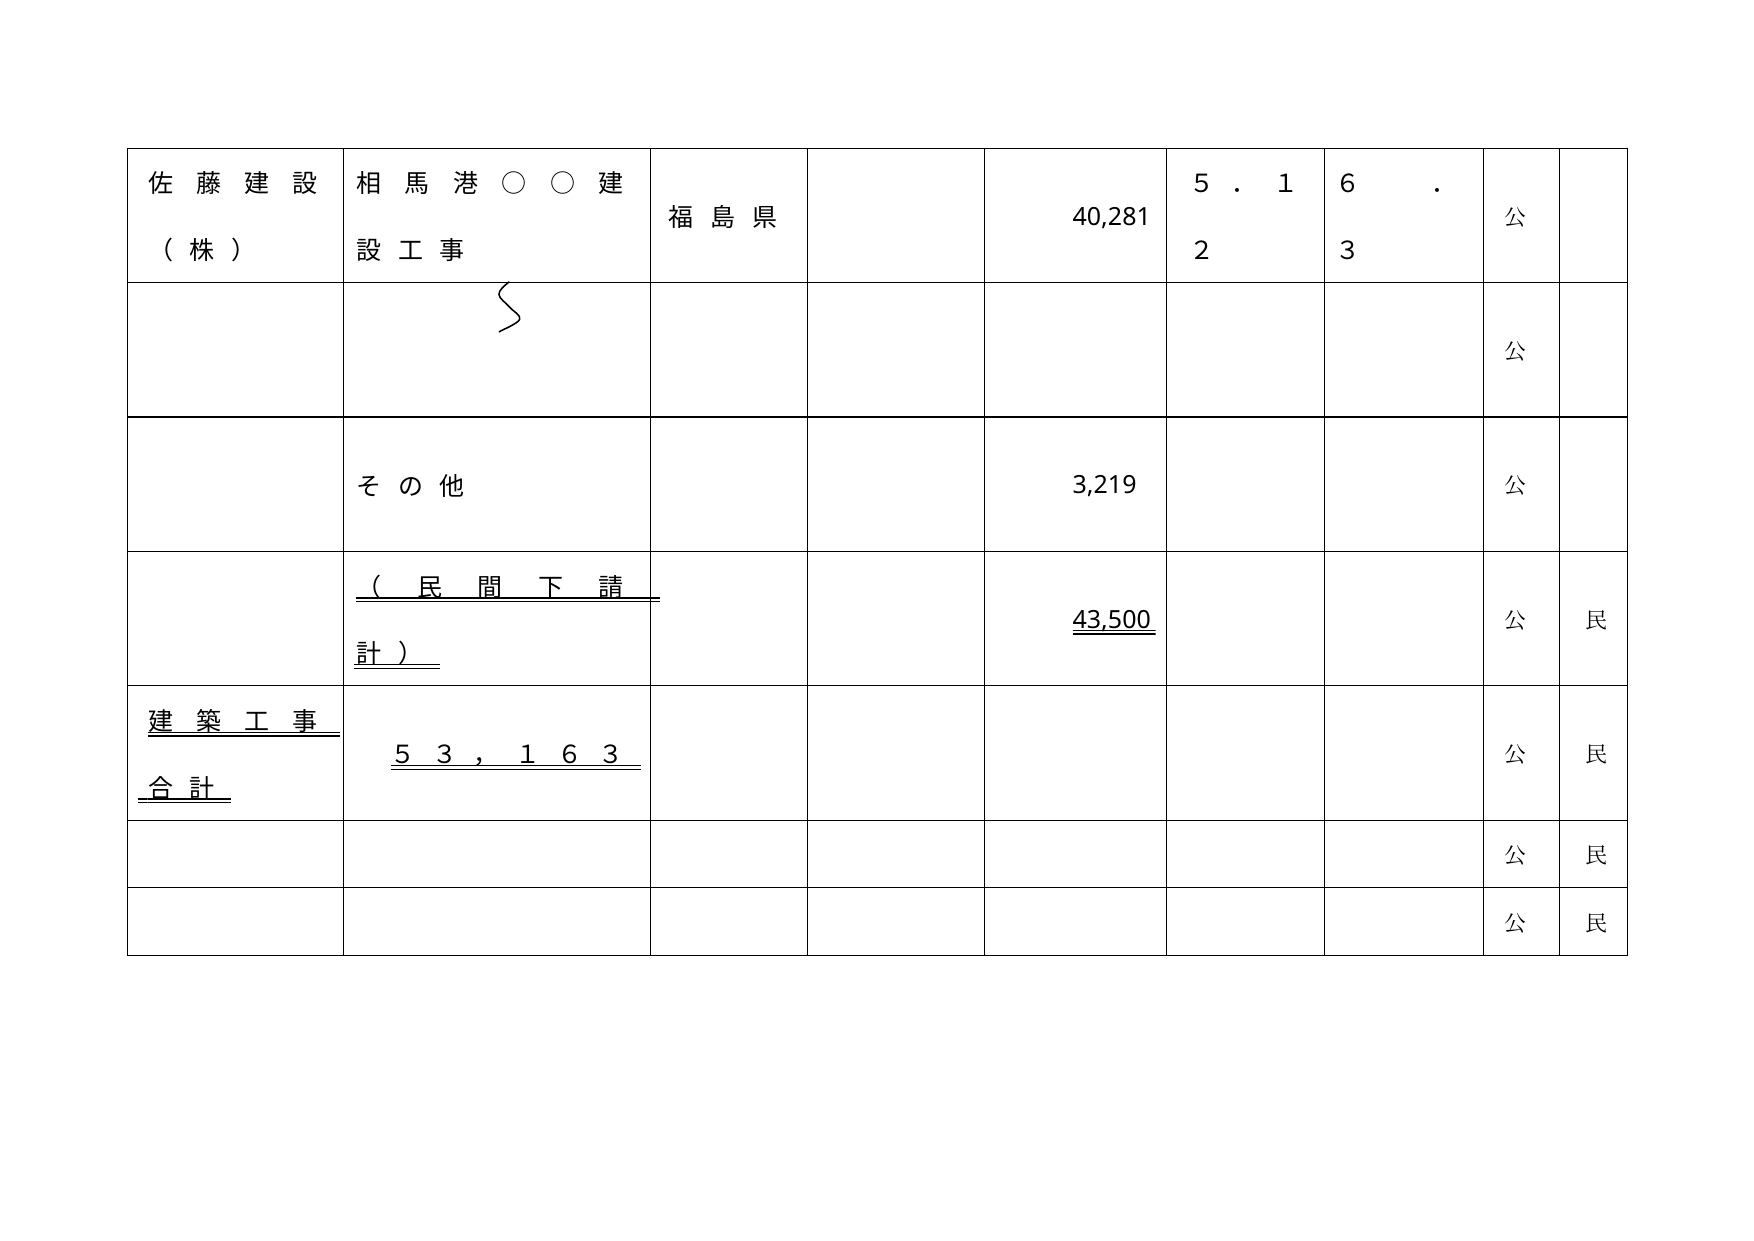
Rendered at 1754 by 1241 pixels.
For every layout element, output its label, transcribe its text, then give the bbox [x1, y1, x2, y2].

table_cell 公 [1484, 149, 1559, 282]
table_cell [1560, 283, 1627, 416]
table_cell 民 [1560, 888, 1627, 955]
table_cell 福島県 [651, 149, 807, 282]
table_cell [808, 283, 984, 416]
table_cell [1325, 686, 1483, 819]
table_cell （民間下請計） [344, 552, 650, 685]
table_cell [651, 821, 807, 887]
table_cell [1167, 418, 1324, 551]
table_cell 公 [1484, 888, 1559, 955]
table_cell [1325, 888, 1483, 955]
table_cell [808, 821, 984, 887]
table_cell [651, 888, 807, 955]
table_cell ５３，１６３ [344, 686, 650, 819]
table_cell 3,219 [985, 418, 1166, 551]
table_cell [651, 418, 807, 551]
table_cell [808, 888, 984, 955]
table_cell 公 [1484, 686, 1559, 819]
table_cell 公 [1484, 283, 1559, 416]
table_cell [1325, 821, 1483, 887]
table_cell [985, 888, 1166, 955]
table_cell [985, 821, 1166, 887]
table_cell 民 [1560, 686, 1627, 819]
table_cell [1325, 418, 1483, 551]
table_cell [1560, 149, 1627, 282]
table_cell [344, 283, 650, 416]
table_cell 43,500 [985, 552, 1166, 685]
table_cell 相馬港○○建設工事 [344, 149, 650, 282]
table_cell [344, 821, 650, 887]
table_cell [985, 686, 1166, 819]
table_cell [1167, 686, 1324, 819]
table_cell [808, 149, 984, 282]
table_cell [651, 552, 807, 685]
table_cell [808, 686, 984, 819]
table_cell [1167, 283, 1324, 416]
table_cell [808, 552, 984, 685]
table_cell 公 [1484, 552, 1559, 685]
table_cell [651, 686, 807, 819]
table_cell [1325, 552, 1483, 685]
table_cell 建築工事合計 [128, 686, 343, 819]
table_cell 民 [1560, 821, 1627, 887]
table_cell [344, 888, 650, 955]
table_cell 公 [1484, 418, 1559, 551]
table_cell 40,281 [985, 149, 1166, 282]
table_cell [128, 418, 343, 551]
table_cell [128, 888, 343, 955]
table_cell [1167, 552, 1324, 685]
table_cell [128, 552, 343, 685]
table_cell その他 [344, 418, 650, 551]
table_cell [651, 283, 807, 416]
table_cell [128, 821, 343, 887]
table_cell [808, 418, 984, 551]
table_cell 佐藤建設（株） [128, 149, 343, 282]
table_cell [1167, 821, 1324, 887]
table_cell 民 [1560, 552, 1627, 685]
table_cell [985, 283, 1166, 416]
table_cell [1325, 283, 1483, 416]
table_cell 公 [1484, 821, 1559, 887]
table_cell [1167, 888, 1324, 955]
table_cell ５．１２ [1167, 149, 1324, 282]
table_cell ６． ３ [1325, 149, 1483, 282]
table_cell [1560, 418, 1627, 551]
table_cell [128, 283, 343, 416]
